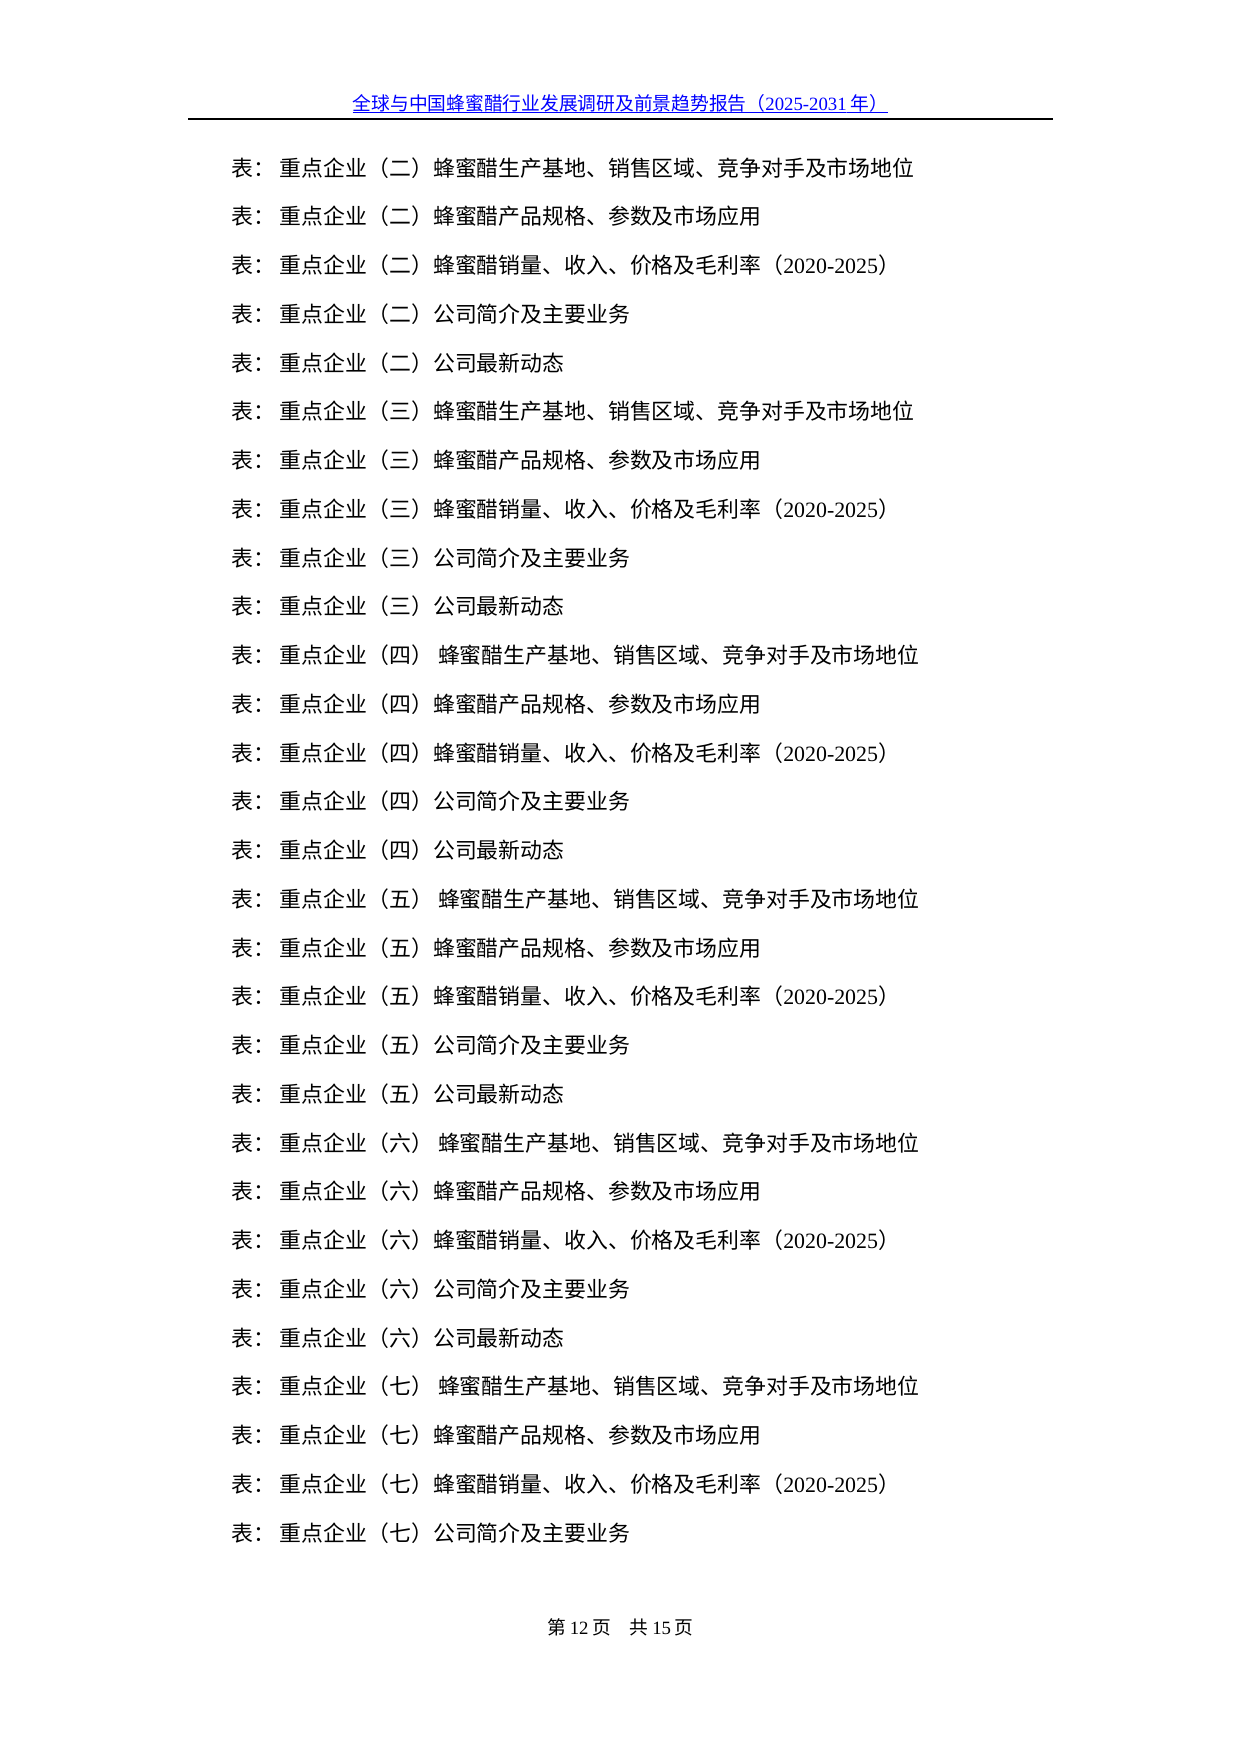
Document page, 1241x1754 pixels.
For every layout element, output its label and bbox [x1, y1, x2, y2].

text [187, 150, 1053, 1548]
